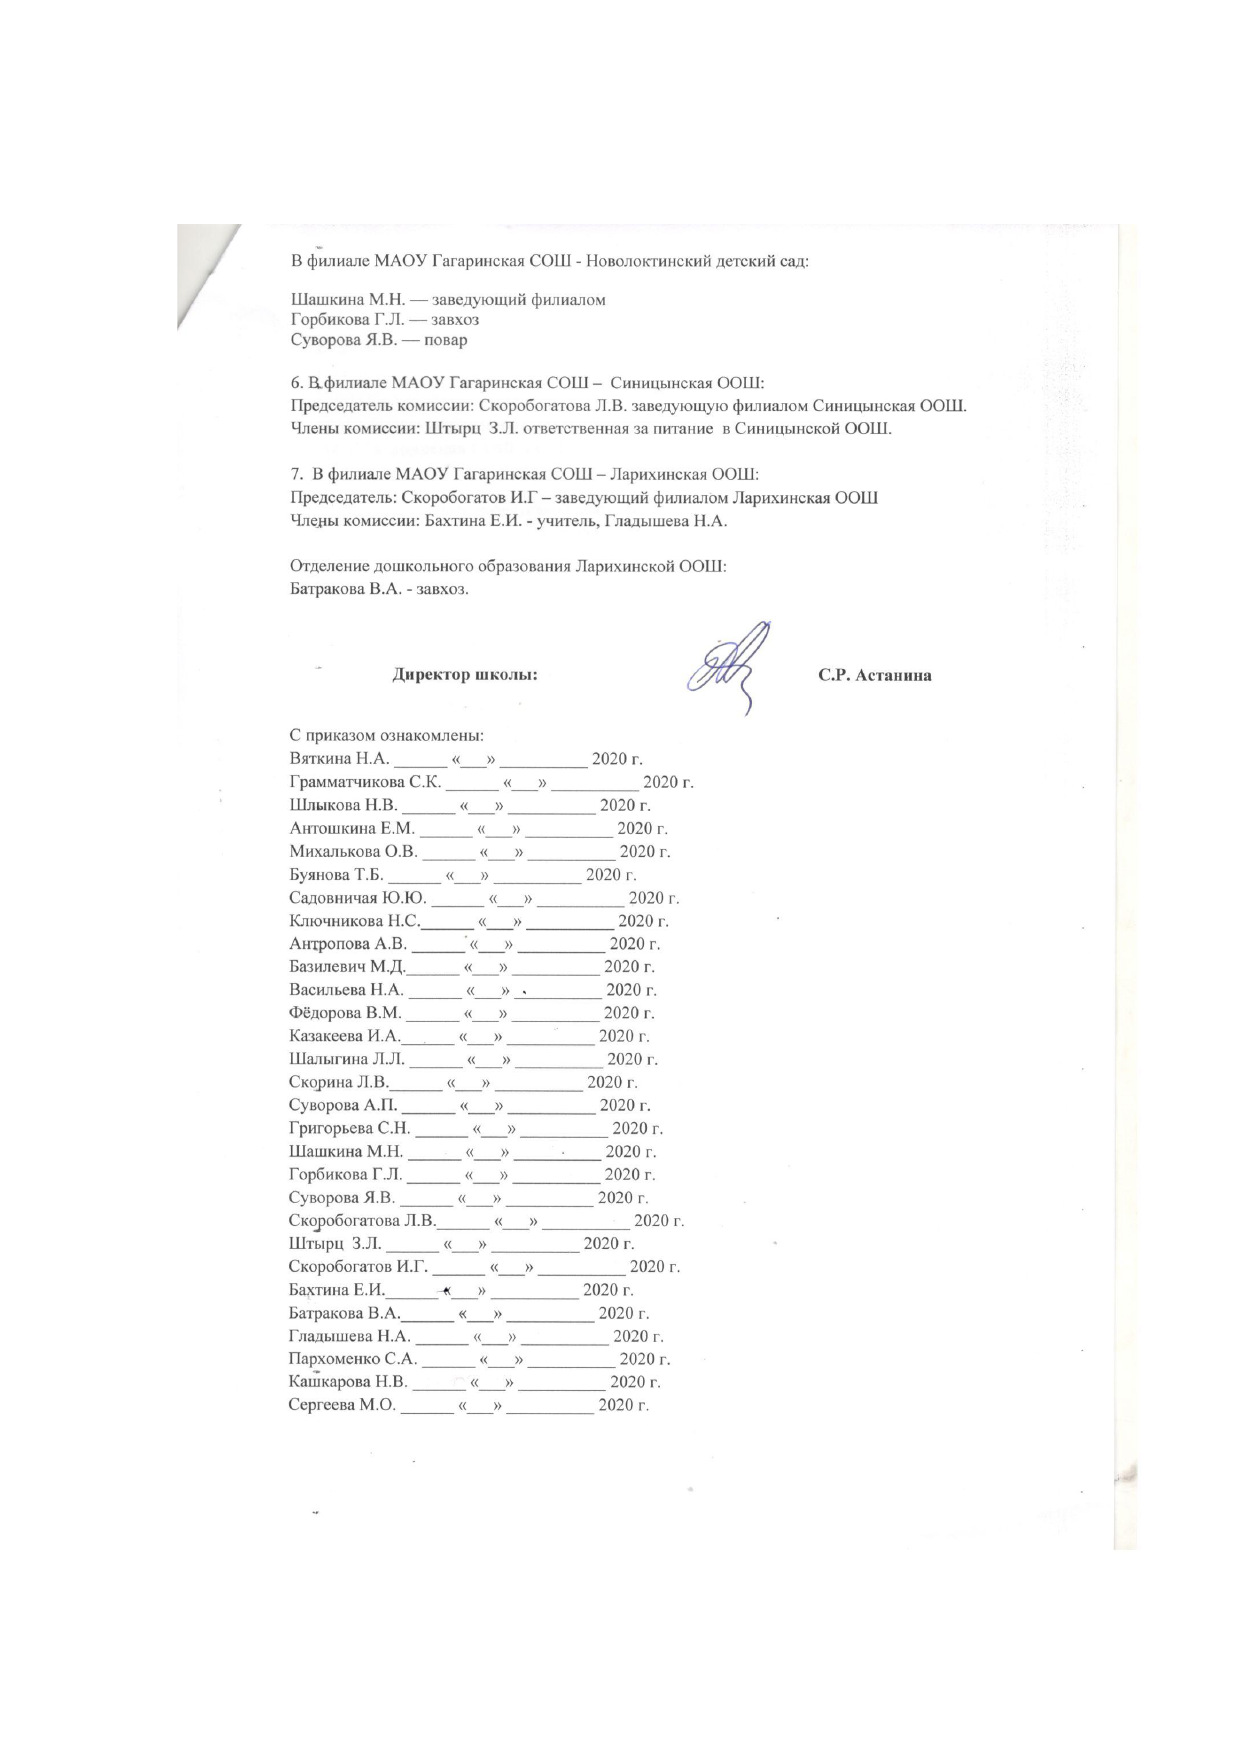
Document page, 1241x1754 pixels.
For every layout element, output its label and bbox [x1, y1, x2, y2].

picture [177, 224, 1152, 1564]
